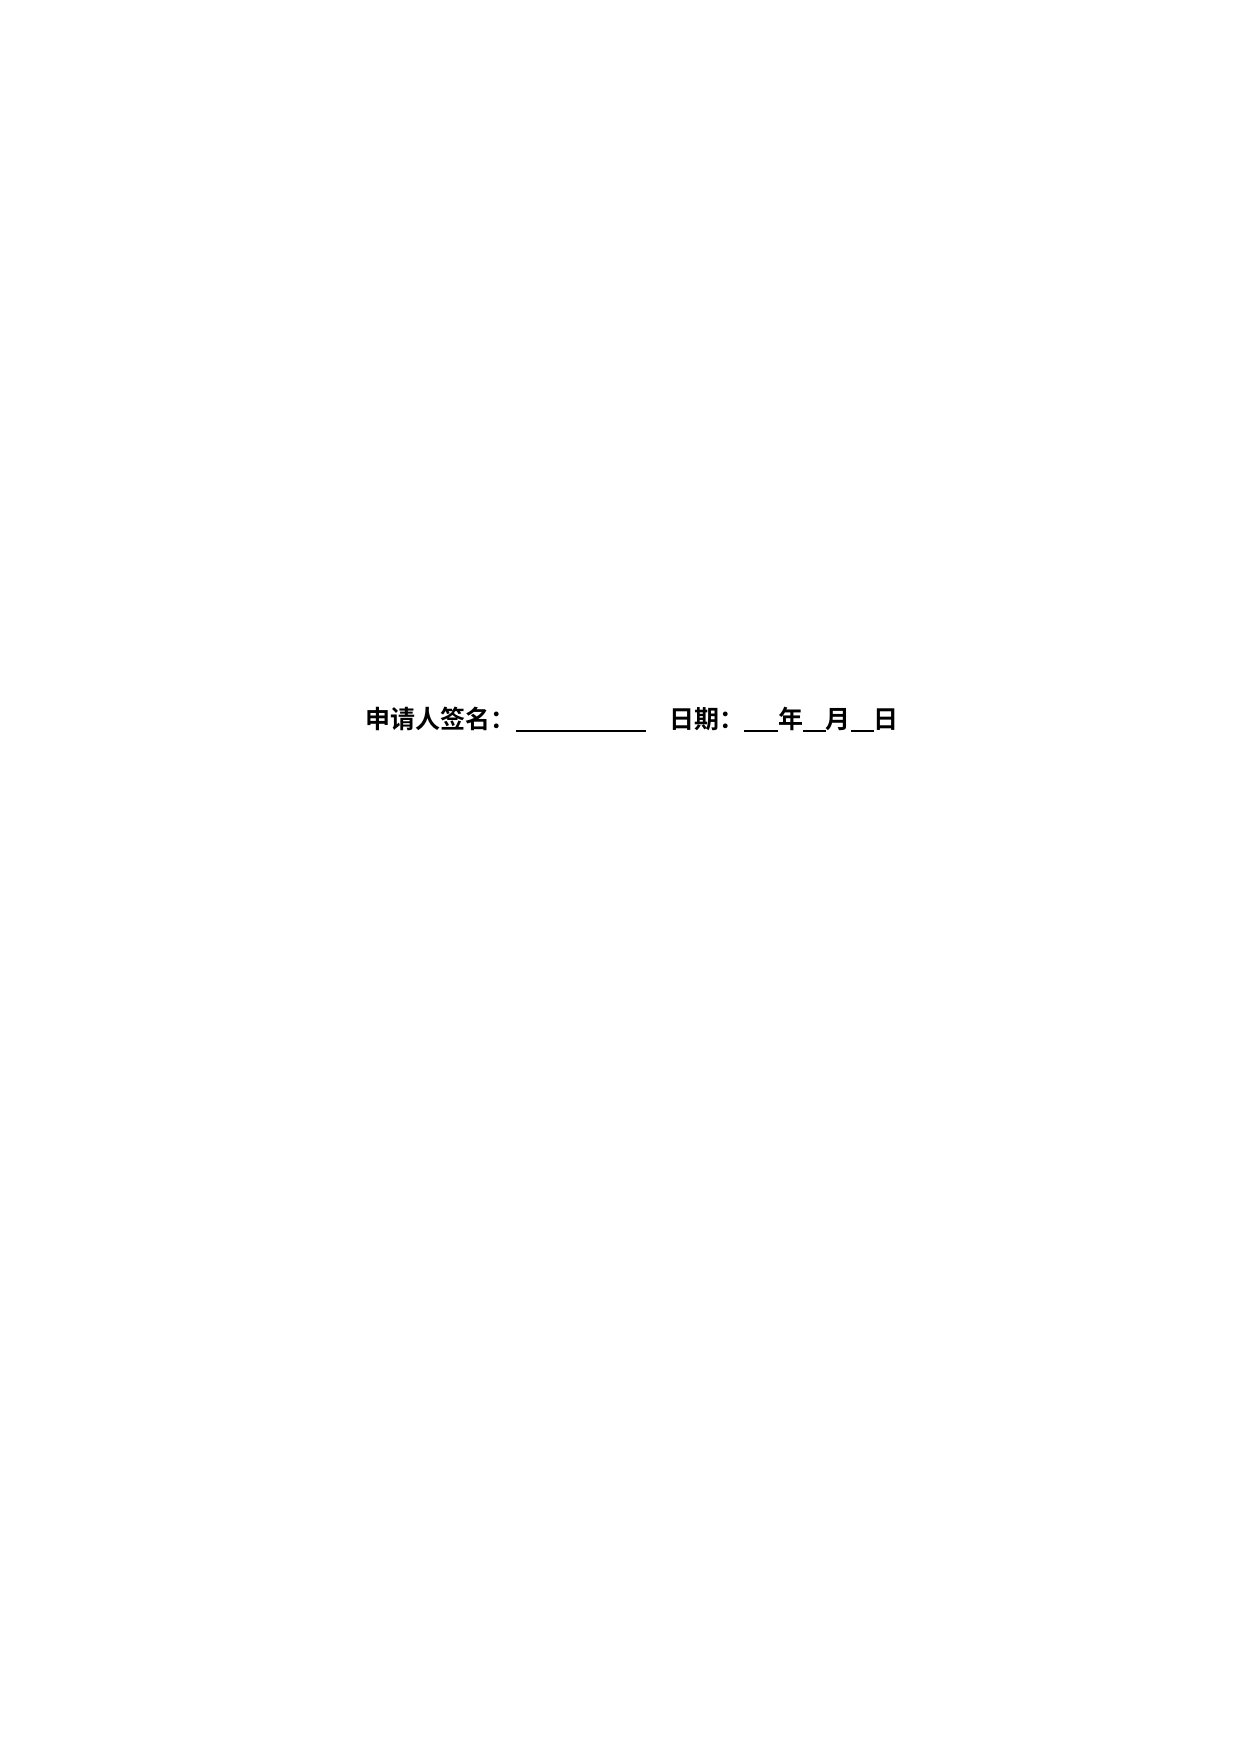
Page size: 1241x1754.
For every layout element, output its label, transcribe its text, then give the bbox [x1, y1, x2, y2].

text 申请人签名： 日期： 年 月 日 [177, 685, 1087, 750]
